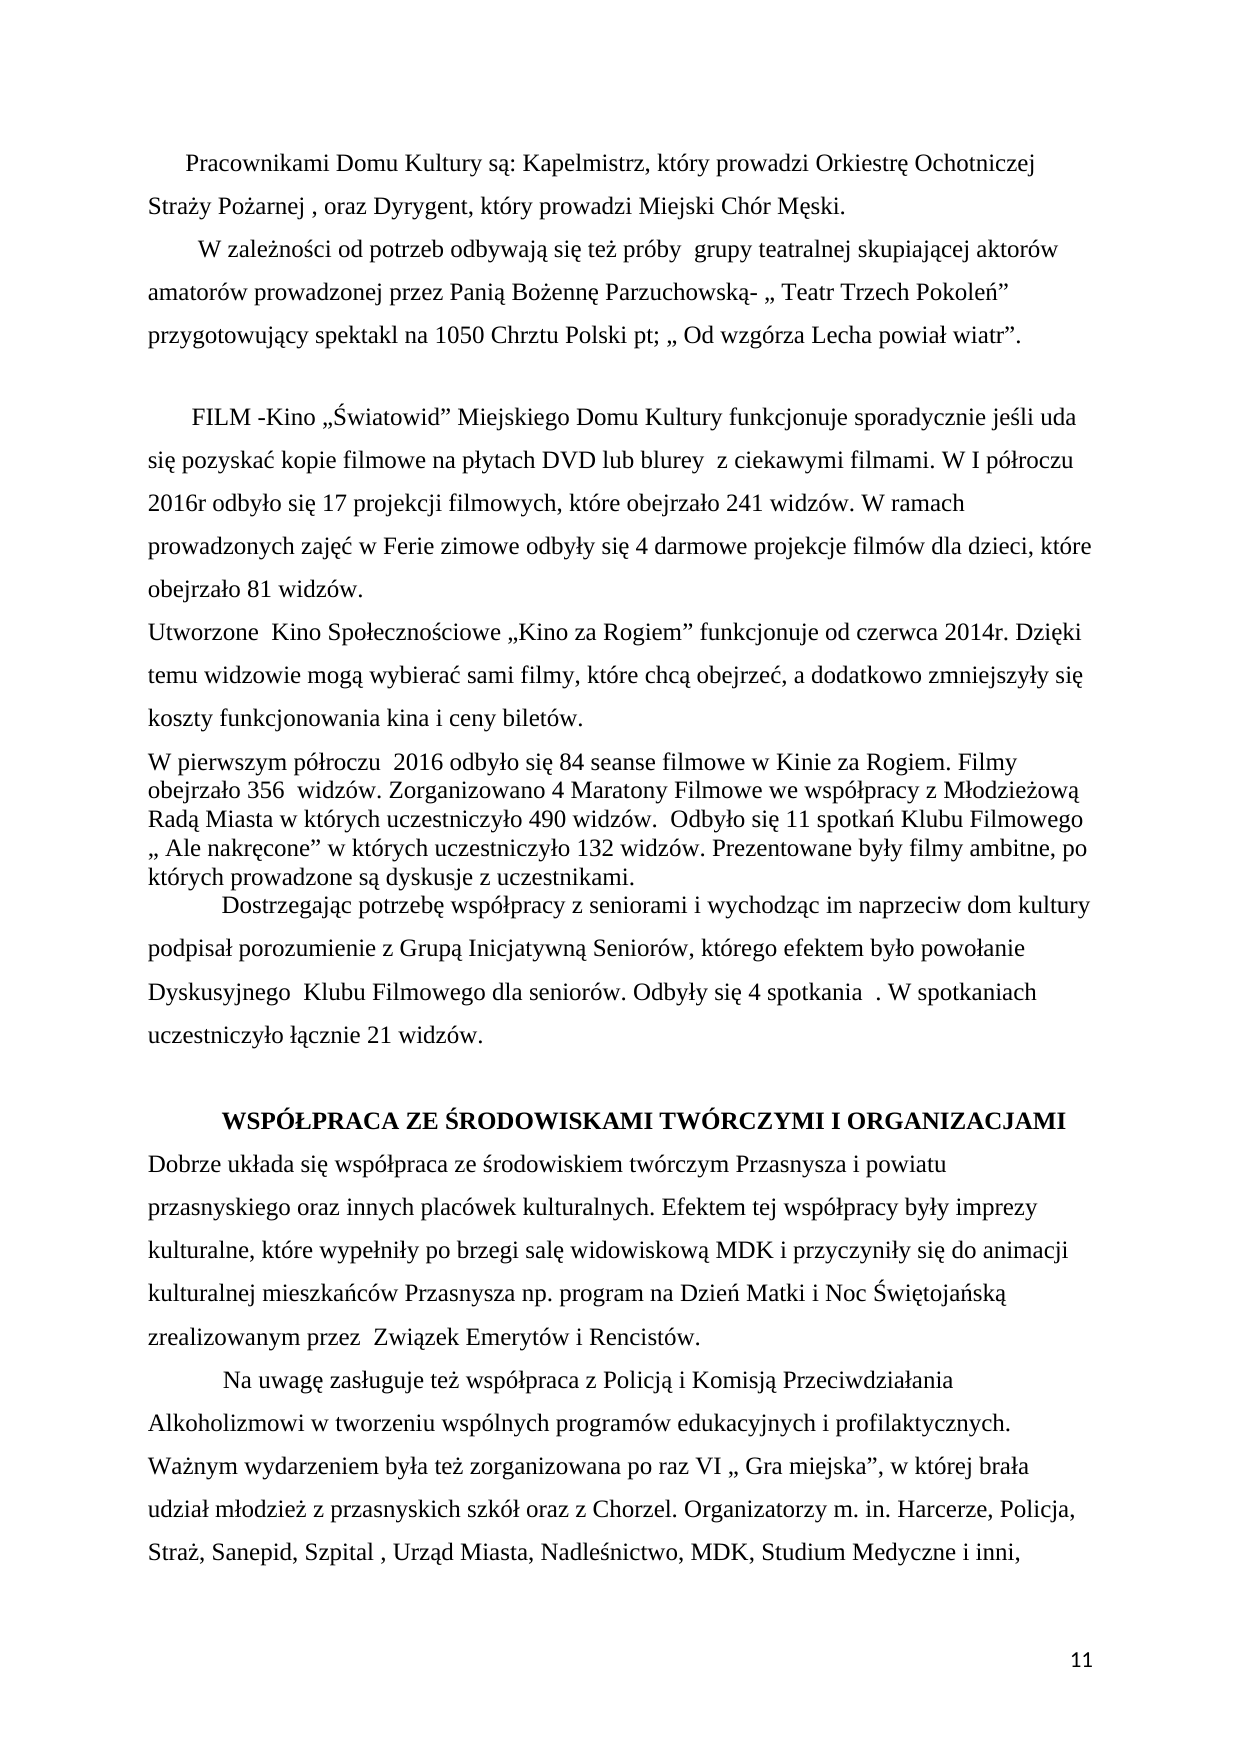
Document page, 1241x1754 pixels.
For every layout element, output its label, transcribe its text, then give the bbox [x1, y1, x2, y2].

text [148, 1365, 1093, 1566]
text W zależności od potrzeb odbywają się też próby grupy teatralnej skupiającej aktorów amatorów prowadzonej przez Panią Bożennę Parzuchowską- „ Teatr Trzech Pokoleń” przygotowujący spektakl na 1050 Chrztu Polski pt; „ Od wzgórza Lecha powiał wiatr”. [148, 234, 1093, 349]
text Dostrzegając potrzebę współpracy z seniorami i wychodząc im naprzeciw dom kultury podpisał porozumienie z Grupą Inicjatywną Seniorów, którego efektem było powołanie Dyskusyjnego Klubu Filmowego dla seniorów. Odbyły się 4 spotkania . W spotkaniach uczestniczyło łącznie 21 widzów. [148, 890, 1093, 1048]
text W pierwszym półroczu 2016 odbyło się 84 seanse filmowe w Kinie za Rogiem. Filmy obejrzało 356 widzów. Zorganizowano 4 Maratony Filmowe we współpracy z Młodzieżową Radą Miasta w których uczestniczyło 490 widzów. Odbyło się 11 spotkań Klubu Filmowego „ Ale nakręcone” w których uczestniczyło 132 widzów. Prezentowane były filmy ambitne, po których prowadzone są dyskusje z uczestnikami. [148, 747, 1093, 890]
text FILM -Kino „Światowid” Miejskiego Domu Kultury funkcjonuje sporadycznie jeśli uda się pozyskać kopie filmowe na płytach DVD lub blurey z ciekawymi filmami. W I półroczu 2016r odbyło się 17 projekcji filmowych, które obejrzało 241 widzów. W ramach prowadzonych zajęć w Ferie zimowe odbyły się 4 darmowe projekcje filmów dla dzieci, które obejrzało 81 widzów. [148, 402, 1093, 603]
text Dobrze układa się współpraca ze środowiskiem twórczym Przasnysza i powiatu przasnyskiego oraz innych placówek kulturalnych. Efektem tej współpracy były imprezy kulturalne, które wypełniły po brzegi salę widowiskową MDK i przyczyniły się do animacji kulturalnej mieszkańców Przasnysza np. program na Dzień Matki i Noc Świętojańską zrealizowanym przez Związek Emerytów i Rencistów. [148, 1149, 1093, 1350]
text WSPÓŁPRACA ZE ŚRODOWISKAMI TWÓRCZYMI I ORGANIZACJAMI [148, 1106, 1093, 1135]
text Pracownikami Domu Kultury są: Kapelmistrz, który prowadzi Orkiestrę Ochotniczej Straży Pożarnej , oraz Dyrygent, który prowadzi Miejski Chór Męski. [148, 148, 1093, 219]
text Utworzone Kino Społecznościowe „Kino za Rogiem” funkcjonuje od czerwca 2014r. Dzięki temu widzowie mogą wybierać sami filmy, które chcą obejrzeć, a dodatkowo zmniejszyły się koszty funkcjonowania kina i ceny biletów. [148, 617, 1093, 732]
